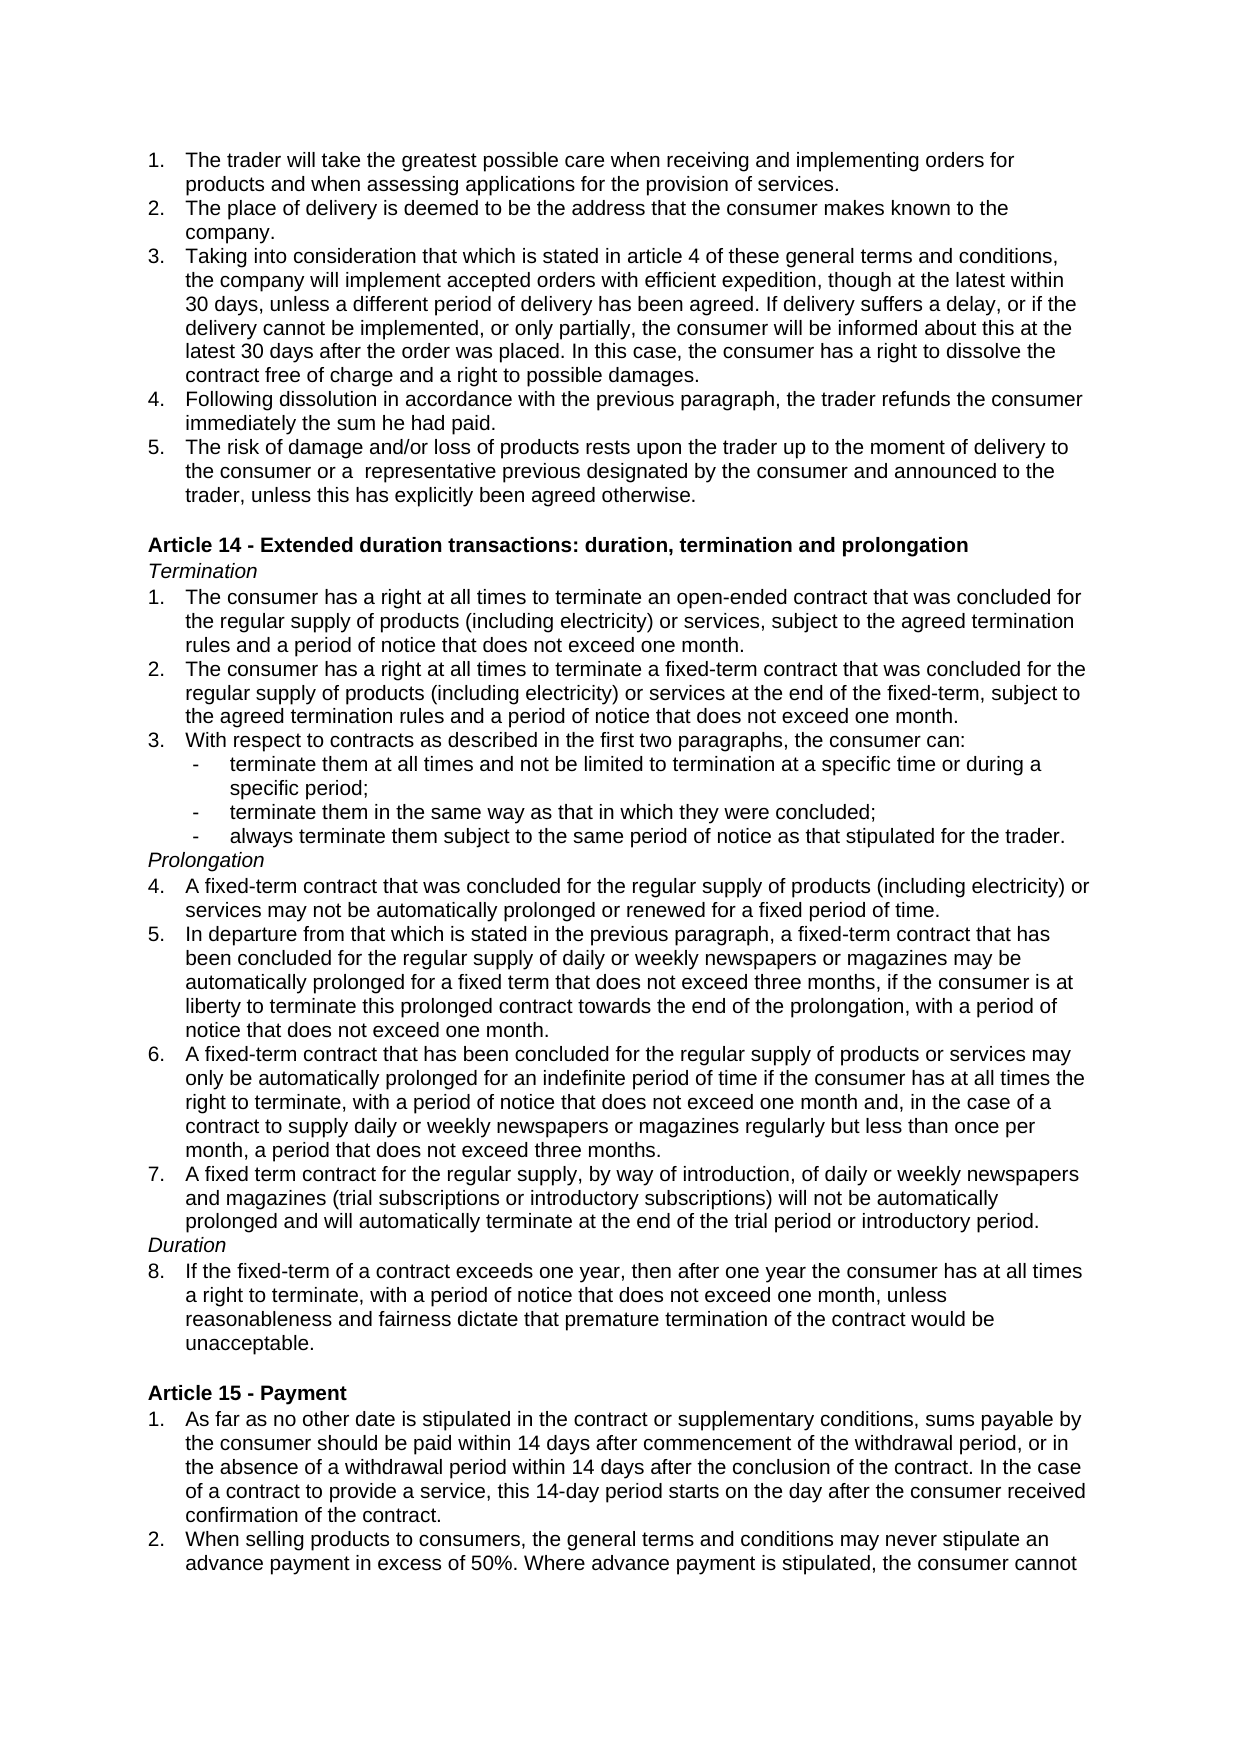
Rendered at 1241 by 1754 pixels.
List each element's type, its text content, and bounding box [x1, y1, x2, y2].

text Article 14 - Extended duration transactions: duration, termination and prolongation [148, 533, 1093, 557]
text Duration [148, 1233, 1093, 1257]
list Following dissolution in accordance with the previous paragraph, the trader refunds the consumer immediately the sum he had paid. [148, 387, 1093, 435]
text - always terminate them subject to the same period of notice as that stipulated for the trader. [192, 824, 1093, 848]
text Termination [148, 559, 1093, 583]
list The risk of damage and/or loss of products rests upon the trader up to the moment of delivery to the consumer or a representative previous designated by the consumer and announced to the trader, unless this has explicitly been agreed otherwise. [148, 435, 1093, 507]
text - terminate them at all times and not be limited to termination at a specific time or during a specific period; [192, 752, 1093, 800]
list A fixed-term contract that was concluded for the regular supply of products (including electricity) or services may not be automatically prolonged or renewed for a fixed period of time. [148, 874, 1093, 922]
list With respect to contracts as described in the first two paragraphs, the consumer can: [148, 728, 1093, 752]
list Taking into consideration that which is stated in article 4 of these general terms and conditions, the company will implement accepted orders with efficient expedition, though at the latest within 30 days, unless a different period of delivery has been agreed. If delivery suffers a delay, or if the delivery cannot be implemented, or only partially, the consumer will be informed about this at the latest 30 days after the order was placed. In this case, the consumer has a right to dissolve the contract free of charge and a right to possible damages. [148, 243, 1093, 387]
text Prolongation [148, 848, 1093, 872]
list If the fixed-term of a contract exceeds one year, then after one year the consumer has at all times a right to terminate, with a period of notice that does not exceed one month, unless reasonableness and fairness dictate that premature termination of the contract would be unacceptable. [148, 1259, 1093, 1355]
list The consumer has a right at all times to terminate a fixed-term contract that was concluded for the regular supply of products (including electricity) or services at the end of the fixed-term, subject to the agreed termination rules and a period of notice that does not exceed one month. [148, 656, 1093, 728]
list The trader will take the greatest possible care when receiving and implementing orders for products and when assessing applications for the provision of services. [148, 148, 1093, 196]
list A fixed term contract for the regular supply, by way of introduction, of daily or weekly newspapers and magazines (trial subscriptions or introductory subscriptions) will not be automatically prolonged and will automatically terminate at the end of the trial period or introductory period. [148, 1161, 1093, 1233]
list The consumer has a right at all times to terminate an open-ended contract that was concluded for the regular supply of products (including electricity) or services, subject to the agreed termination rules and a period of notice that does not exceed one month. [148, 584, 1093, 656]
list The place of delivery is deemed to be the address that the consumer makes known to the company. [148, 196, 1093, 243]
list In departure from that which is stated in the previous paragraph, a fixed-term contract that has been concluded for the regular supply of daily or weekly newspapers or magazines may be automatically prolonged for a fixed term that does not exceed three months, if the consumer is at liberty to terminate this prolonged contract towards the end of the prolongation, with a period of notice that does not exceed one month. [148, 922, 1093, 1042]
text - terminate them in the same way as that in which they were concluded; [192, 800, 1093, 824]
list A fixed-term contract that has been concluded for the regular supply of products or services may only be automatically prolonged for an indefinite period of time if the consumer has at all times the right to terminate, with a period of notice that does not exceed one month and, in the case of a contract to supply daily or weekly newspapers or magazines regularly but less than once per month, a period that does not exceed three months. [148, 1042, 1093, 1161]
list As far as no other date is stipulated in the contract or supplementary conditions, sums payable by the consumer should be paid within 14 days after commencement of the withdrawal period, or in the absence of a withdrawal period within 14 days after the conclusion of the contract. In the case of a contract to provide a service, this 14-day period starts on the day after the consumer received confirmation of the contract. [148, 1407, 1093, 1526]
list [148, 1526, 1093, 1574]
text Article 15 - Payment [148, 1381, 1093, 1405]
